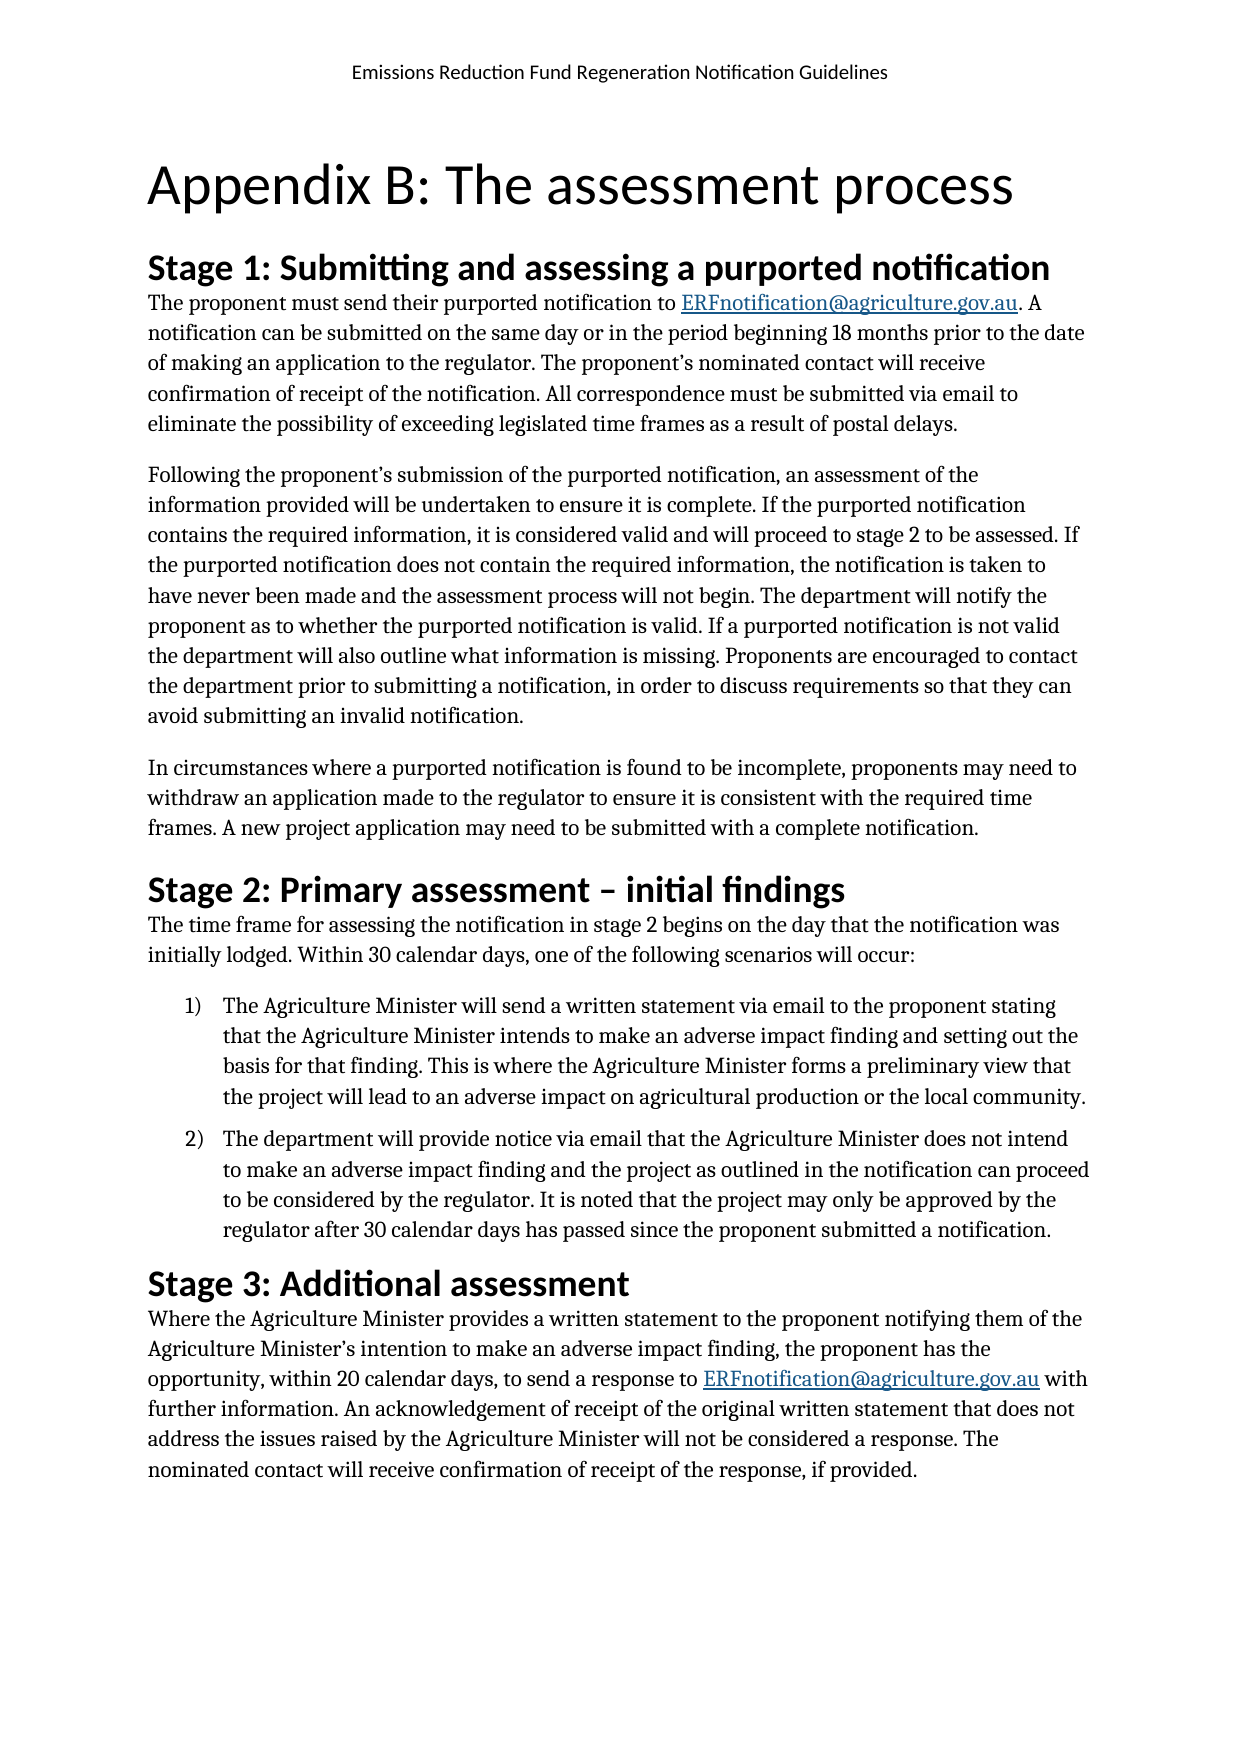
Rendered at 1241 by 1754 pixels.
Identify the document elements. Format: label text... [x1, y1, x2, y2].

list The Agriculture Minister will send a written statement via email to the proponent stating that the Agriculture Minister intends to make an adverse impact finding and setting out the basis for that finding. This is where the Agriculture Minister forms a preliminary view that the project will lead to an adverse impact on agricultural production or the local community. [185, 993, 1092, 1110]
text Following the proponent’s submission of the purported notification, an assessment of the information provided will be undertaken to ensure it is complete. If the purported notification contains the required information, it is considered valid and will proceed to stage 2 to be assessed. If the purported notification does not contain the required information, the notification is taken to have never been made and the assessment process will not begin. The department will notify the proponent as to whether the purported notification is valid. If a purported notification is not valid the department will also outline what information is missing. Proponents are encouraged to contact the department prior to submitting a notification, in order to discuss requirements so that they can avoid submitting an invalid notification. [148, 462, 1092, 730]
subtitle Stage 1: Submitting and assessing a purported notification [148, 244, 1092, 290]
subtitle Stage 3: Additional assessment [148, 1259, 1092, 1305]
subtitle Stage 2: Primary assessment – initial findings [148, 866, 1092, 912]
list The department will provide notice via email that the Agriculture Minister does not intend to make an adverse impact finding and the project as outlined in the notification can proceed to be considered by the regulator. It is noted that the project may only be approved by the regulator after 30 calendar days has passed since the proponent submitted a notification. [185, 1126, 1092, 1243]
text The time frame for assessing the notification in stage 2 begins on the day that the notification was initially lodged. Within 30 calendar days, one of the following scenarios will occur: [148, 912, 1092, 968]
text The proponent must send their purported notification to ERFnotification@agriculture.gov.au. A notification can be submitted on the same day or in the period beginning 18 months prior to the date of making an application to the regulator. The proponent’s nominated contact will receive confirmation of receipt of the notification. All correspondence must be submitted via email to eliminate the possibility of exceeding legislated time frames as a result of postal delays. [148, 290, 1092, 437]
subtitle Appendix B: The assessment process [148, 148, 1092, 219]
text Where the Agriculture Minister provides a written statement to the proponent notifying them of the Agriculture Minister’s intention to make an adverse impact finding, the proponent has the opportunity, within 20 calendar days, to send a response to ERFnotification@agriculture.gov.au with further information. An acknowledgement of receipt of the original written statement that does not address the issues raised by the Agriculture Minister will not be considered a response. The nominated contact will receive confirmation of receipt of the response, if provided. [148, 1305, 1092, 1483]
text In circumstances where a purported notification is found to be incomplete, proponents may need to withdraw an application made to the regulator to ensure it is consistent with the required time frames. A new project application may need to be submitted with a complete notification. [148, 754, 1092, 841]
